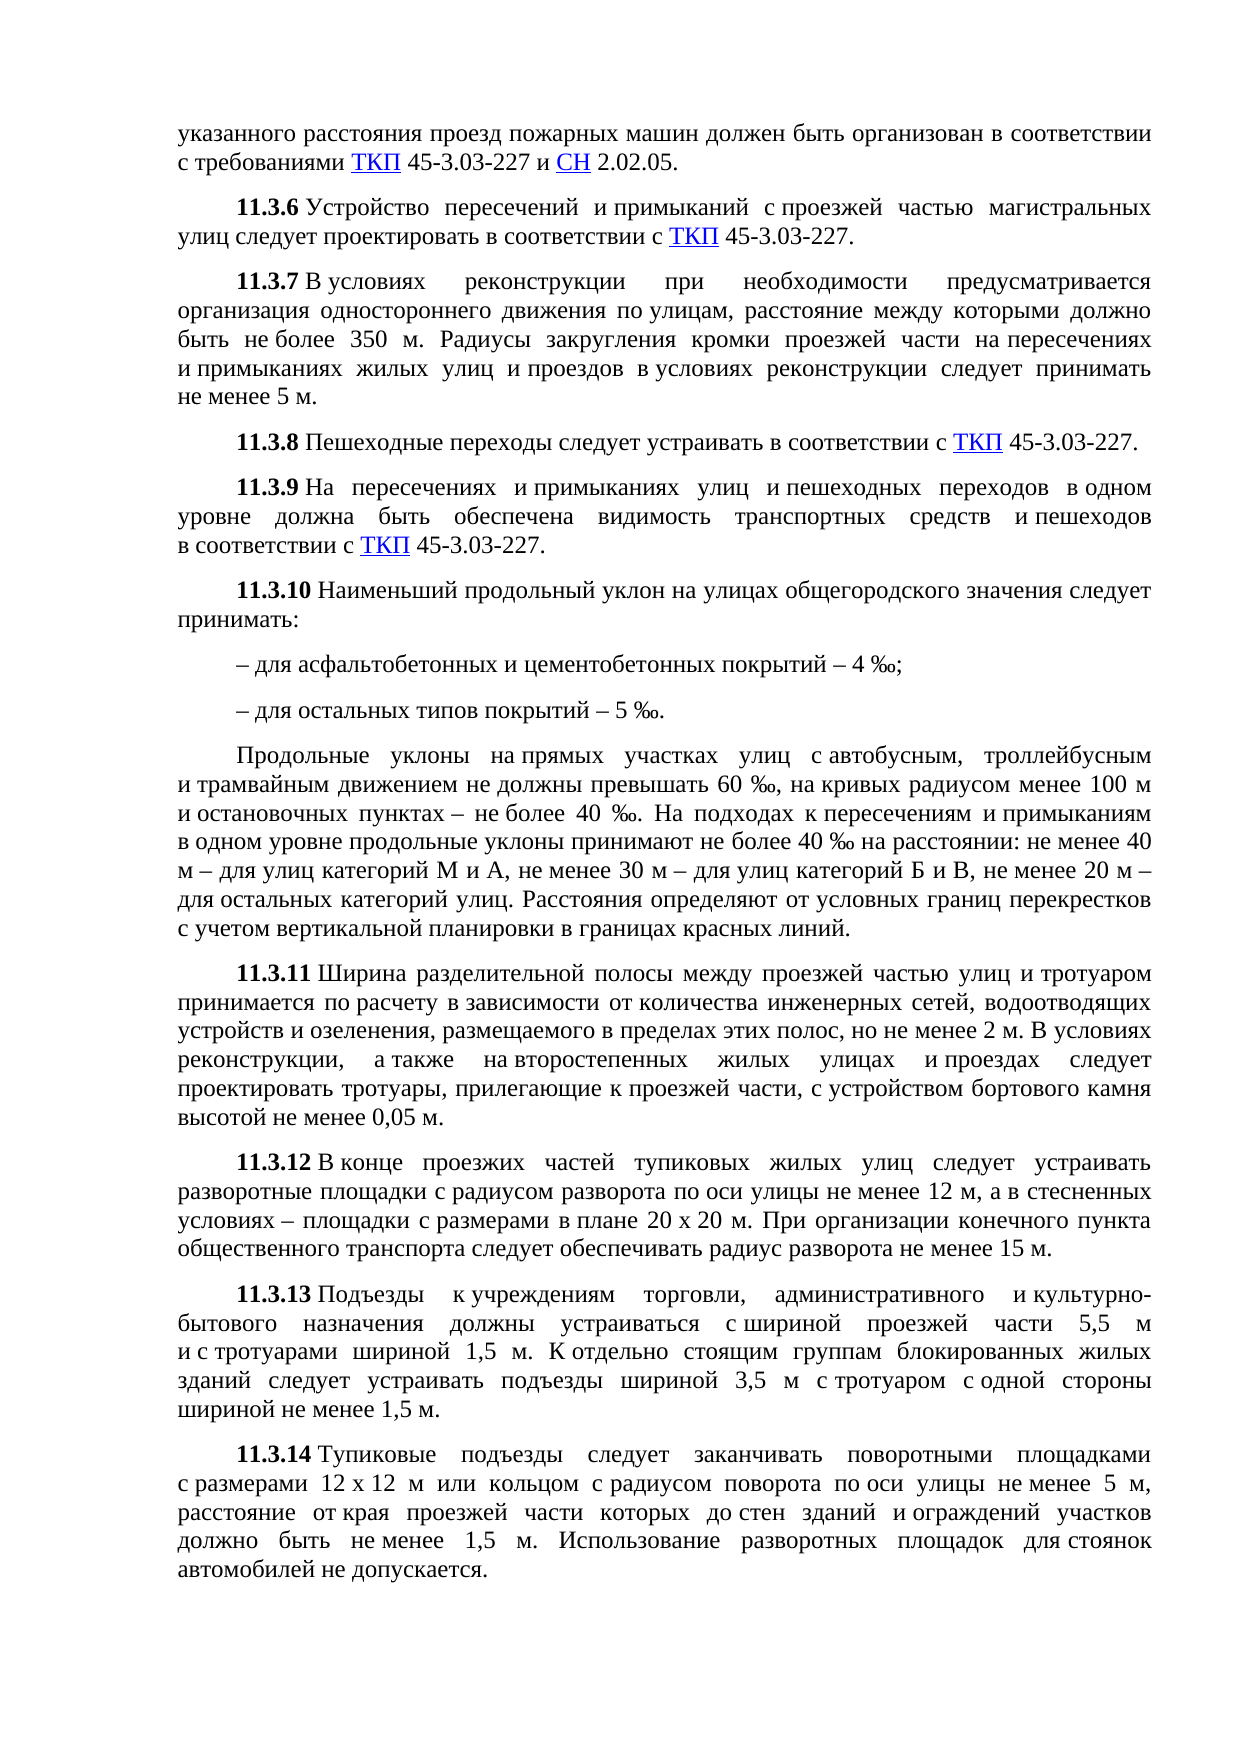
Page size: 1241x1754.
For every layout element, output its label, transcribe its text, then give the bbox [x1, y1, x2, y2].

text Продольные уклоны на прямых участках улиц с автобусным, троллейбусным и трамвайным движением не должны превышать 60 ‰, на кривых радиусом менее 100 м и остановочных пунктах – не более 40 ‰. На подходах к пересечениям и примыканиям в одном уровне продольные уклоны принимают не более 40 ‰ на расстоянии: не менее 40 м – для улиц категорий М и А, не менее 30 м – для улиц категорий Б и В, не менее 20 м – для остальных категорий улиц. Расстояния определяют от условных границ перекрестков с учетом вертикальной планировки в границах красных линий. [177, 740, 1152, 941]
text 11.3.10 Наименьший продольный уклон на улицах общегородского значения следует принимать: [177, 575, 1152, 633]
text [177, 118, 1152, 176]
text 11.3.9 На пересечениях и примыканиях улиц и пешеходных переходов в одном уровне должна быть обеспечена видимость транспортных средств и пешеходов в соответствии с ТКП 45-3.03-227. [177, 472, 1152, 558]
text 11.3.14 Тупиковые подъезды следует заканчивать поворотными площадками с размерами 12 x 12 м или кольцом с радиусом поворота по оси улицы не менее 5 м, расстояние от края проезжей части которых до стен зданий и ограждений участков должно быть не менее 1,5 м. Использование разворотных площадок для стоянок автомобилей не допускается. [177, 1439, 1152, 1583]
text 11.3.6 Устройство пересечений и примыканий с проезжей частью магистральных улиц следует проектировать в соответствии с ТКП 45-3.03-227. [177, 192, 1152, 250]
text – для асфальтобетонных и цементобетонных покрытий – 4 ‰; [177, 649, 1152, 678]
text 11.3.8 Пешеходные переходы следует устраивать в соответствии с ТКП 45-3.03-227. [177, 427, 1152, 456]
text 11.3.12 В конце проезжих частей тупиковых жилых улиц следует устраивать разворотные площадки с радиусом разворота по оси улицы не менее 12 м, а в стесненных условиях – площадки с размерами в плане 20 x 20 м. При организации конечного пункта общественного транспорта следует обеспечивать радиус разворота не менее 15 м. [177, 1147, 1152, 1262]
text 11.3.13 Подъезды к учреждениям торговли, административного и культурно-бытового назначения должны устраиваться с шириной проезжей части 5,5 м и с тротуарами шириной 1,5 м. К отдельно стоящим группам блокированных жилых зданий следует устраивать подъезды шириной 3,5 м с тротуаром с одной стороны шириной не менее 1,5 м. [177, 1279, 1152, 1423]
text 11.3.7 В условиях реконструкции при необходимости предусматривается организация одностороннего движения по улицам, расстояние между которыми должно быть не более 350 м. Радиусы закругления кромки проезжей части на пересечениях и примыканиях жилых улиц и проездов в условиях реконструкции следует принимать не менее 5 м. [177, 266, 1152, 410]
text 11.3.11 Ширина разделительной полосы между проезжей частью улиц и тротуаром принимается по расчету в зависимости от количества инженерных сетей, водоотводящих устройств и озеленения, размещаемого в пределах этих полос, но не менее 2 м. В условиях реконструкции, а также на второстепенных жилых улицах и проездах следует проектировать тротуары, прилегающие к проезжей части, с устройством бортового камня высотой не менее 0,05 м. [177, 958, 1152, 1131]
text – для остальных типов покрытий – 5 ‰. [177, 695, 1152, 723]
